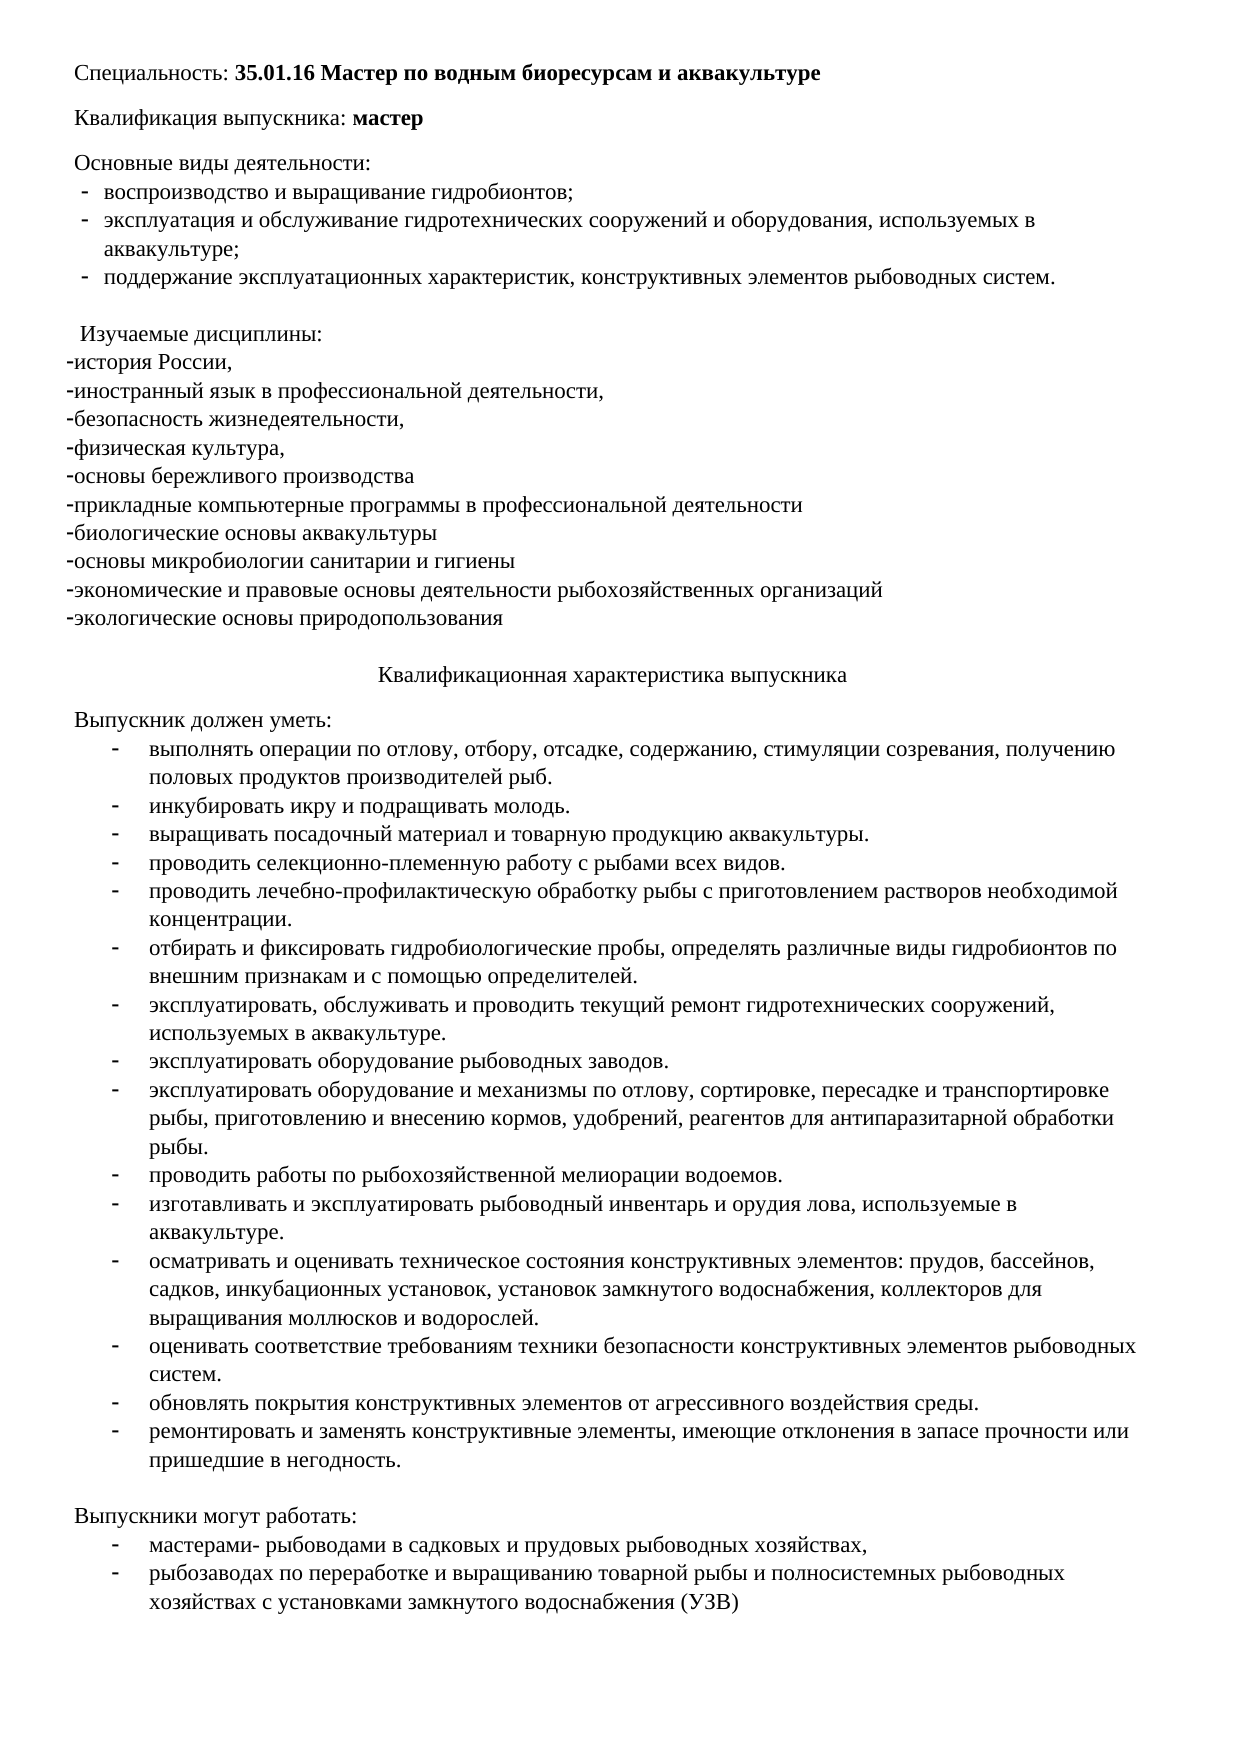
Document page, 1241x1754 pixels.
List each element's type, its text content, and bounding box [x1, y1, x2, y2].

list биологические основы аквакультуры [66, 519, 1152, 545]
list прикладные компьютерные программы в профессиональной деятельности [66, 491, 1152, 517]
list проводить лечебно-профилактическую обработку рыбы с приготовлением растворов необходимой концентрации. [111, 877, 1152, 932]
list поддержание эксплуатационных характеристик, конструктивных элементов рыбоводных систем. [81, 263, 1152, 289]
text Основные виды деятельности: [74, 149, 1152, 176]
list выполнять операции по отлову, отбору, отсадке, содержанию, стимуляции созревания, получению половых продуктов производителей рыб. [111, 735, 1152, 789]
list история России, [66, 348, 1152, 375]
list Выпускники могут работать: [74, 1503, 1152, 1529]
list рыбозаводах по переработке и выращиванию товарной рыбы и полносистемных рыбоводных хозяйствах с установками замкнутого водоснабжения (УЗВ) [111, 1559, 1152, 1614]
list обновлять покрытия конструктивных элементов от агрессивного воздействия среды. [111, 1389, 1152, 1415]
list инкубировать икру и подращивать молодь. [111, 792, 1152, 818]
list физическая культура, [66, 434, 1152, 460]
text Изучаемые дисциплины: [74, 320, 1152, 346]
list изготавливать и эксплуатировать рыбоводный инвентарь и орудия лова, используемые в аквакультуре. [111, 1190, 1152, 1244]
list отбирать и фиксировать гидробиологические пробы, определять различные виды гидробионтов по внешним признакам и с помощью определителей. [111, 934, 1152, 989]
text Квалификация выпускника: мастер [74, 104, 1152, 131]
list оценивать соответствие требованиям техники безопасности конструктивных элементов рыбоводных систем. [111, 1332, 1152, 1387]
list проводить работы по рыбохозяйственной мелиорации водоемов. [111, 1161, 1152, 1188]
text Выпускник должен уметь: [74, 706, 1152, 733]
list экономические и правовые основы деятельности рыбохозяйственных организаций [66, 576, 1152, 602]
list эксплуатация и обслуживание гидротехнических сооружений и оборудования, используемых в аквакультуре; [81, 206, 1152, 261]
list безопасность жизнедеятельности, [66, 405, 1152, 432]
list эксплуатировать оборудование рыбоводных заводов. [111, 1048, 1152, 1074]
list основы бережливого производства [66, 462, 1152, 488]
text Квалификационная характеристика выпускника [74, 661, 1152, 688]
text Специальность: 35.01.16 Мастер по водным биоресурсам и аквакультуре [74, 59, 1152, 86]
list осматривать и оценивать техническое состояния конструктивных элементов: прудов, бассейнов, садков, инкубационных установок, установок замкнутого водоснабжения, коллекторов для выращивания моллюсков и водорослей. [111, 1247, 1152, 1330]
list эксплуатировать оборудование и механизмы по отлову, сортировке, пересадке и транспортировке рыбы, приготовлению и внесению кормов, удобрений, реагентов для антипаразитарной обработки рыбы. [111, 1076, 1152, 1159]
list выращивать посадочный материал и товарную продукцию аквакультуры. [111, 820, 1152, 846]
list иностранный язык в профессиональной деятельности, [66, 377, 1152, 403]
list основы микробиологии санитарии и гигиены [66, 547, 1152, 574]
list ремонтировать и заменять конструктивные элементы, имеющие отклонения в запасе прочности или пришедшие в негодность. [111, 1417, 1152, 1472]
list экологические основы природопользования [66, 604, 1152, 631]
list проводить селекционно-племенную работу с рыбами всех видов. [111, 848, 1152, 875]
list воспроизводство и выращивание гидробионтов; [81, 178, 1152, 204]
list эксплуатировать, обслуживать и проводить текущий ремонт гидротехнических сооружений, используемых в аквакультуре. [111, 991, 1152, 1046]
list мастерами- рыбоводами в садковых и прудовых рыбоводных хозяйствах, [111, 1531, 1152, 1557]
